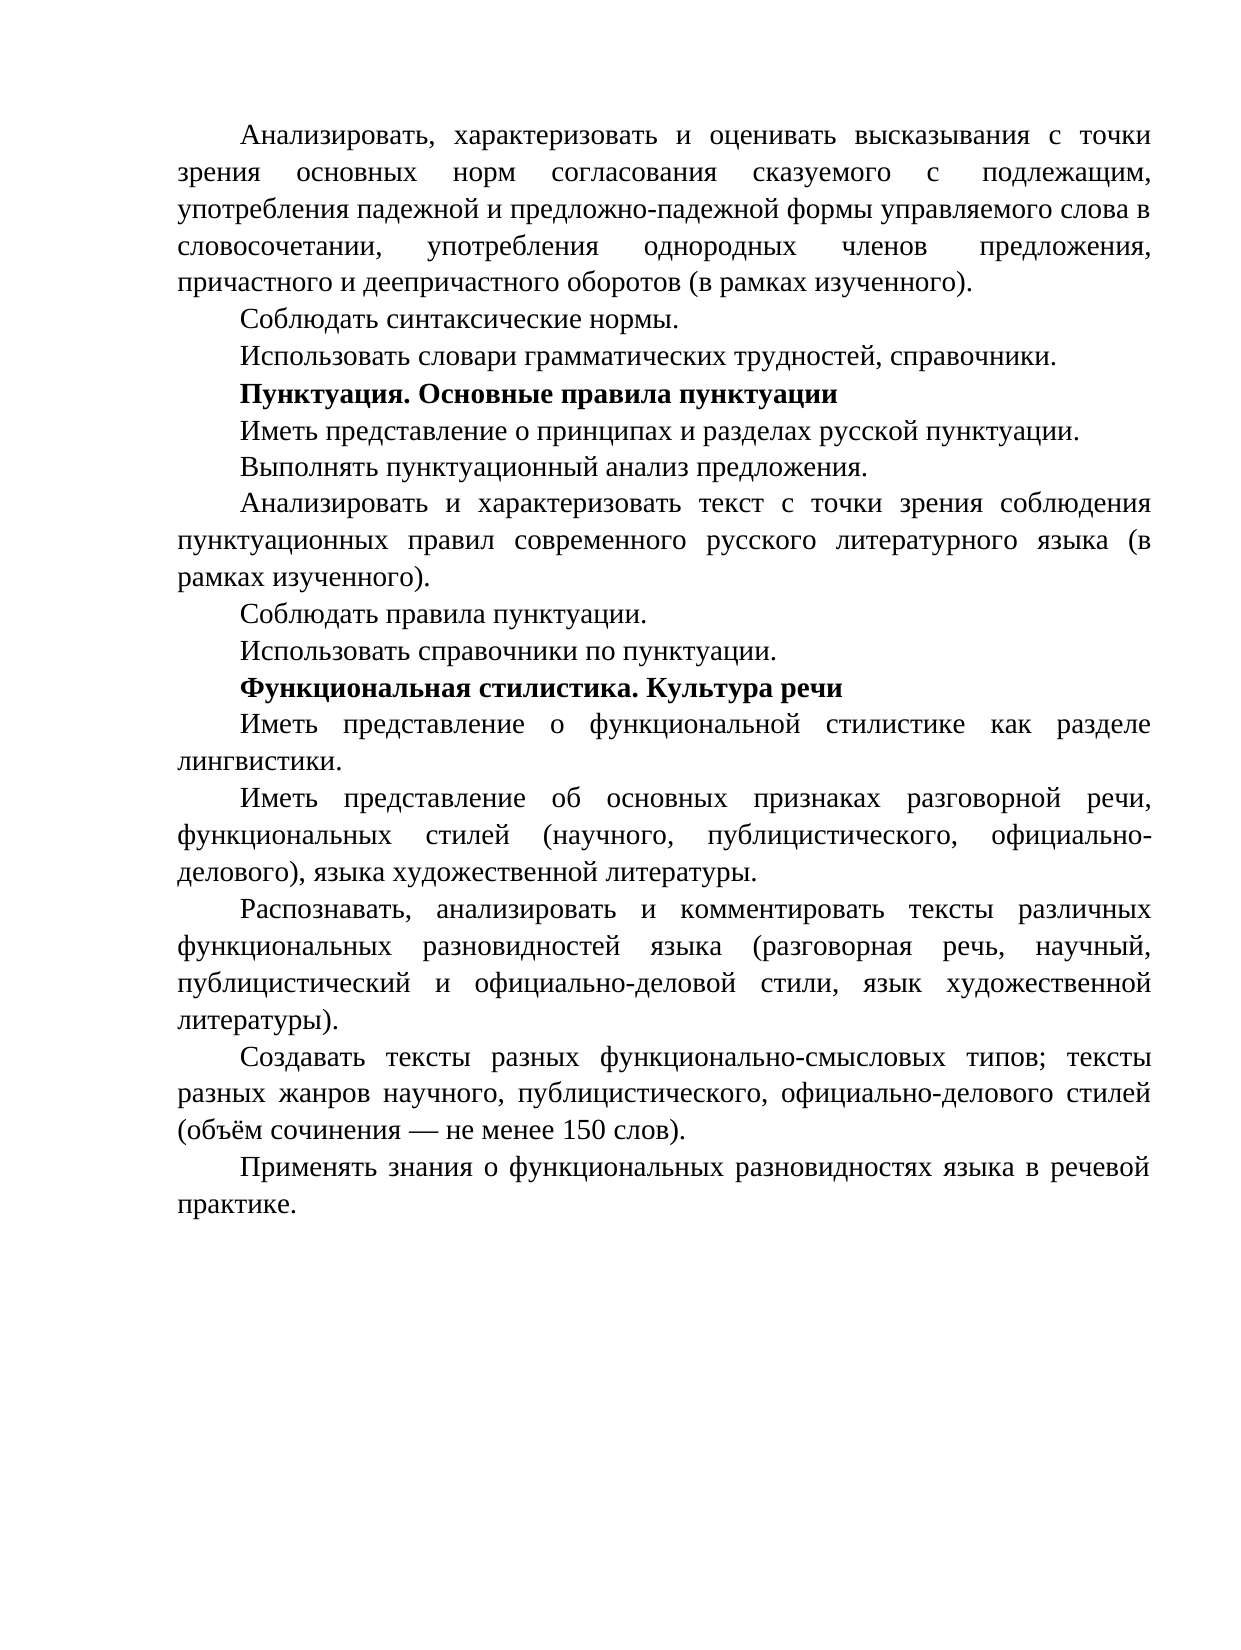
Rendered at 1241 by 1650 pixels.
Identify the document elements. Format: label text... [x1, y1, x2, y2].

text Создавать тексты разных функционально-смысловых типов; тексты разных жанров научного, публицистического, официально-делового стилей (объём сочинения — не менее 150 слов). [177, 1039, 1152, 1146]
text Соблюдать синтаксические нормы. [239, 301, 1163, 335]
text Анализировать, характеризовать и оценивать высказывания с точки зрения основных норм согласования сказуемого с подлежащим, употребления падежной и предложно-падежной формы управляемого слова в словосочетании, употребления однородных членов предложения, причастного и деепричастного оборотов (в рамках изученного). [177, 117, 1151, 298]
text Соблюдать правила пунктуации. Использовать справочники по пунктуации. [239, 596, 816, 666]
text Распознавать, анализировать и комментировать тексты различных функциональных разновидностей языка (разговорная речь, научный, публицистический и официально-деловой стили, язык художественной литературы). [177, 891, 1151, 1035]
text Иметь представление о принципах и разделах русской пунктуации. Выполнять пунктуационный анализ предложения. [239, 413, 1163, 482]
text Иметь представление о функциональной стилистике как разделе лингвистики. [177, 707, 1151, 777]
subtitle Пунктуация. Основные правила пунктуации [239, 376, 1163, 409]
text Иметь представление об основных признаках разговорной речи, функциональных стилей (научного, публицистического, официально- делового), языка художественной литературы. [177, 780, 1152, 888]
text Использовать словари грамматических трудностей, справочники. [239, 338, 1163, 372]
text Анализировать и характеризовать текст с точки зрения соблюдения пунктуационных правил современного русского литературного языка (в рамках изученного). [177, 485, 1151, 592]
text Применять знания о функциональных разновидностях языка в речевой практике. [177, 1149, 1151, 1220]
subtitle Функциональная стилистика. Культура речи [239, 670, 1163, 704]
